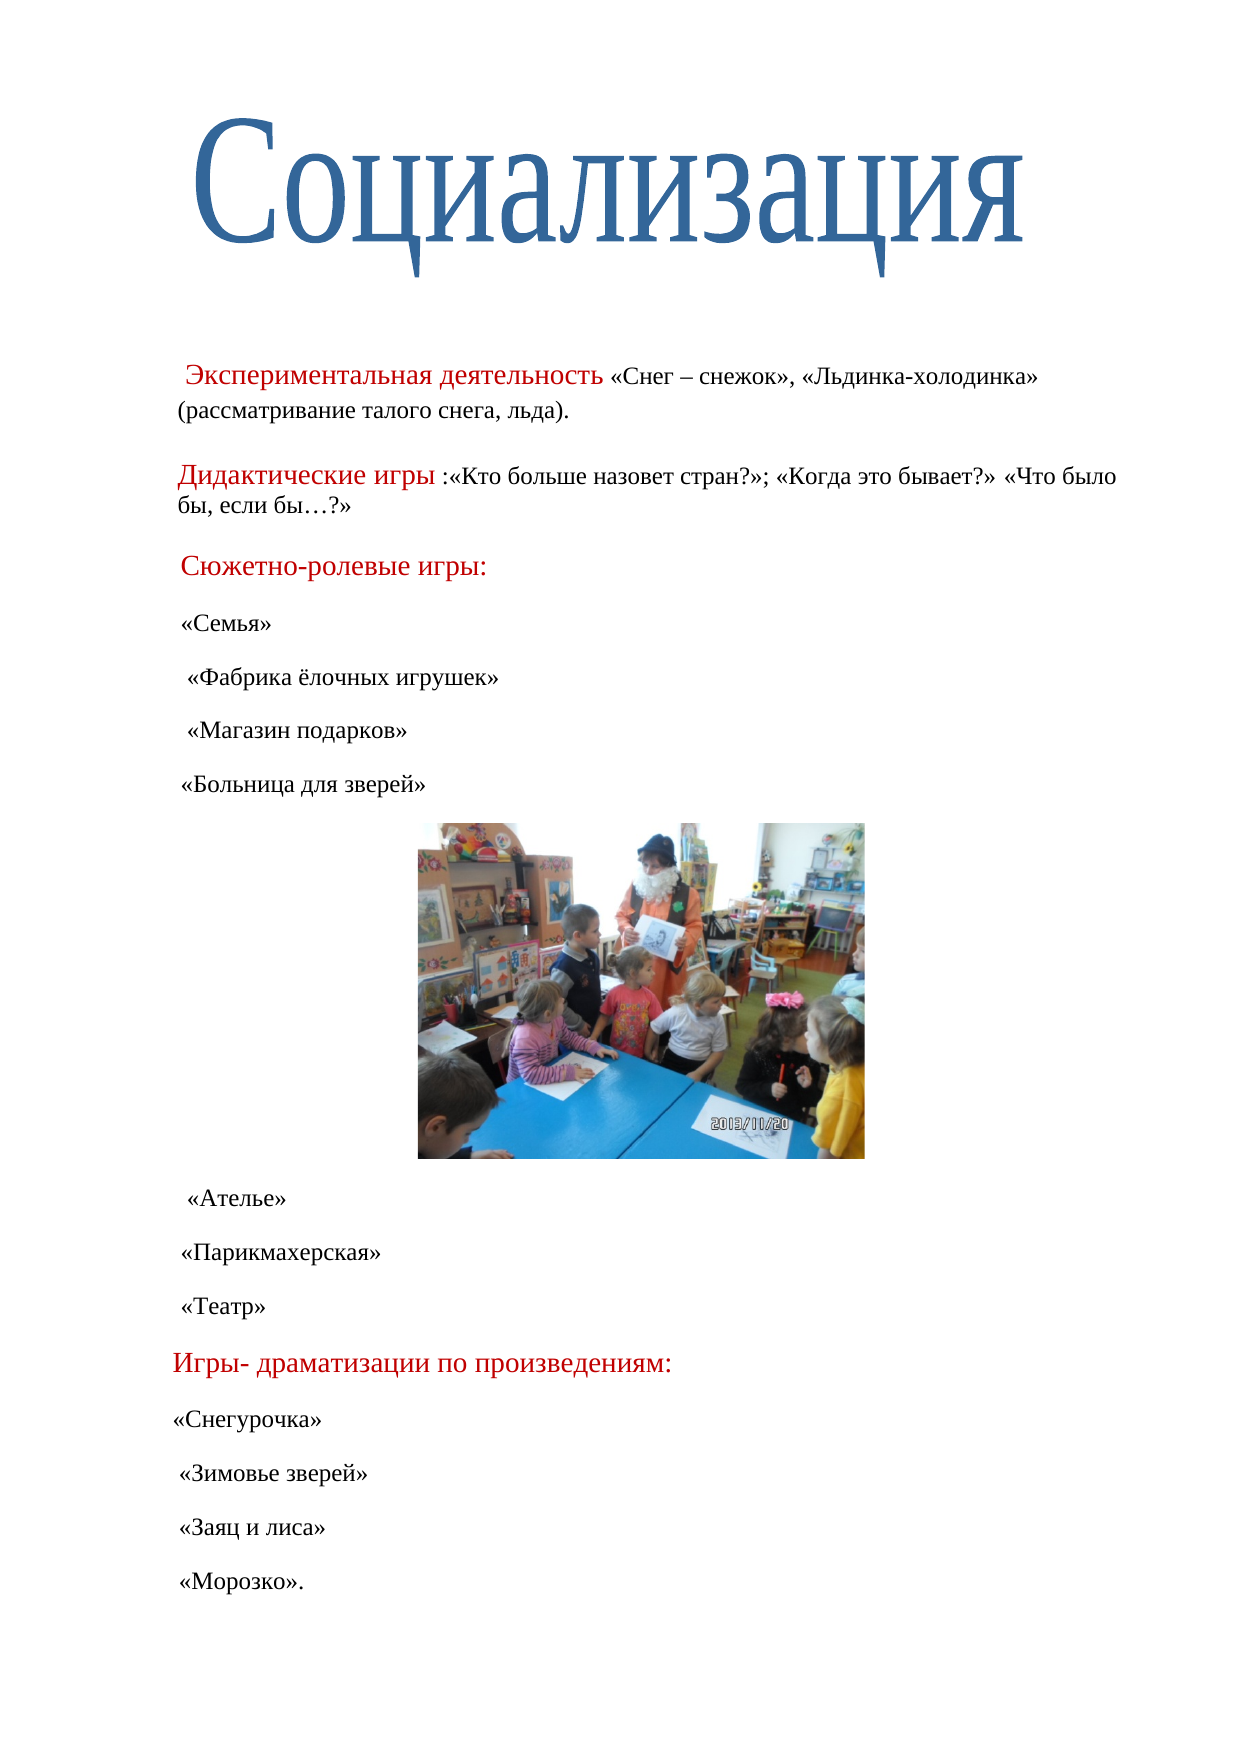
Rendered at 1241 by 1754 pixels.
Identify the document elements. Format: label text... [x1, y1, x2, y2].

text «Театр» [180, 1291, 1152, 1320]
text «Снегурочка» [172, 1404, 1152, 1433]
text Сюжетно-ролевые игры: [180, 548, 1152, 582]
text «Ателье» [180, 1183, 1152, 1212]
text «Зимовье зверей» [172, 1458, 1152, 1487]
text «Морозко». [172, 1566, 1152, 1595]
text «Семья» [180, 608, 1152, 637]
text Игры- драматизации по произведениям: [172, 1345, 1152, 1378]
picture [417, 823, 865, 1159]
text «Больница для зверей» [180, 769, 1152, 798]
text «Парикмахерская» [180, 1237, 1152, 1266]
text Экспериментальная деятельность «Снег – снежок», «Льдинка-холодинка» (рассматривание талого снега, льда). [177, 357, 1152, 423]
text Дидактические игры :«Кто больше назовет стран?»; «Когда это бывает?» «Что было бы, если бы…?» [177, 457, 1152, 519]
text «Магазин подарков» [180, 716, 1152, 744]
text «Фабрика ёлочных игрушек» [180, 662, 1152, 690]
text «Заяц и лиса» [172, 1512, 1152, 1541]
